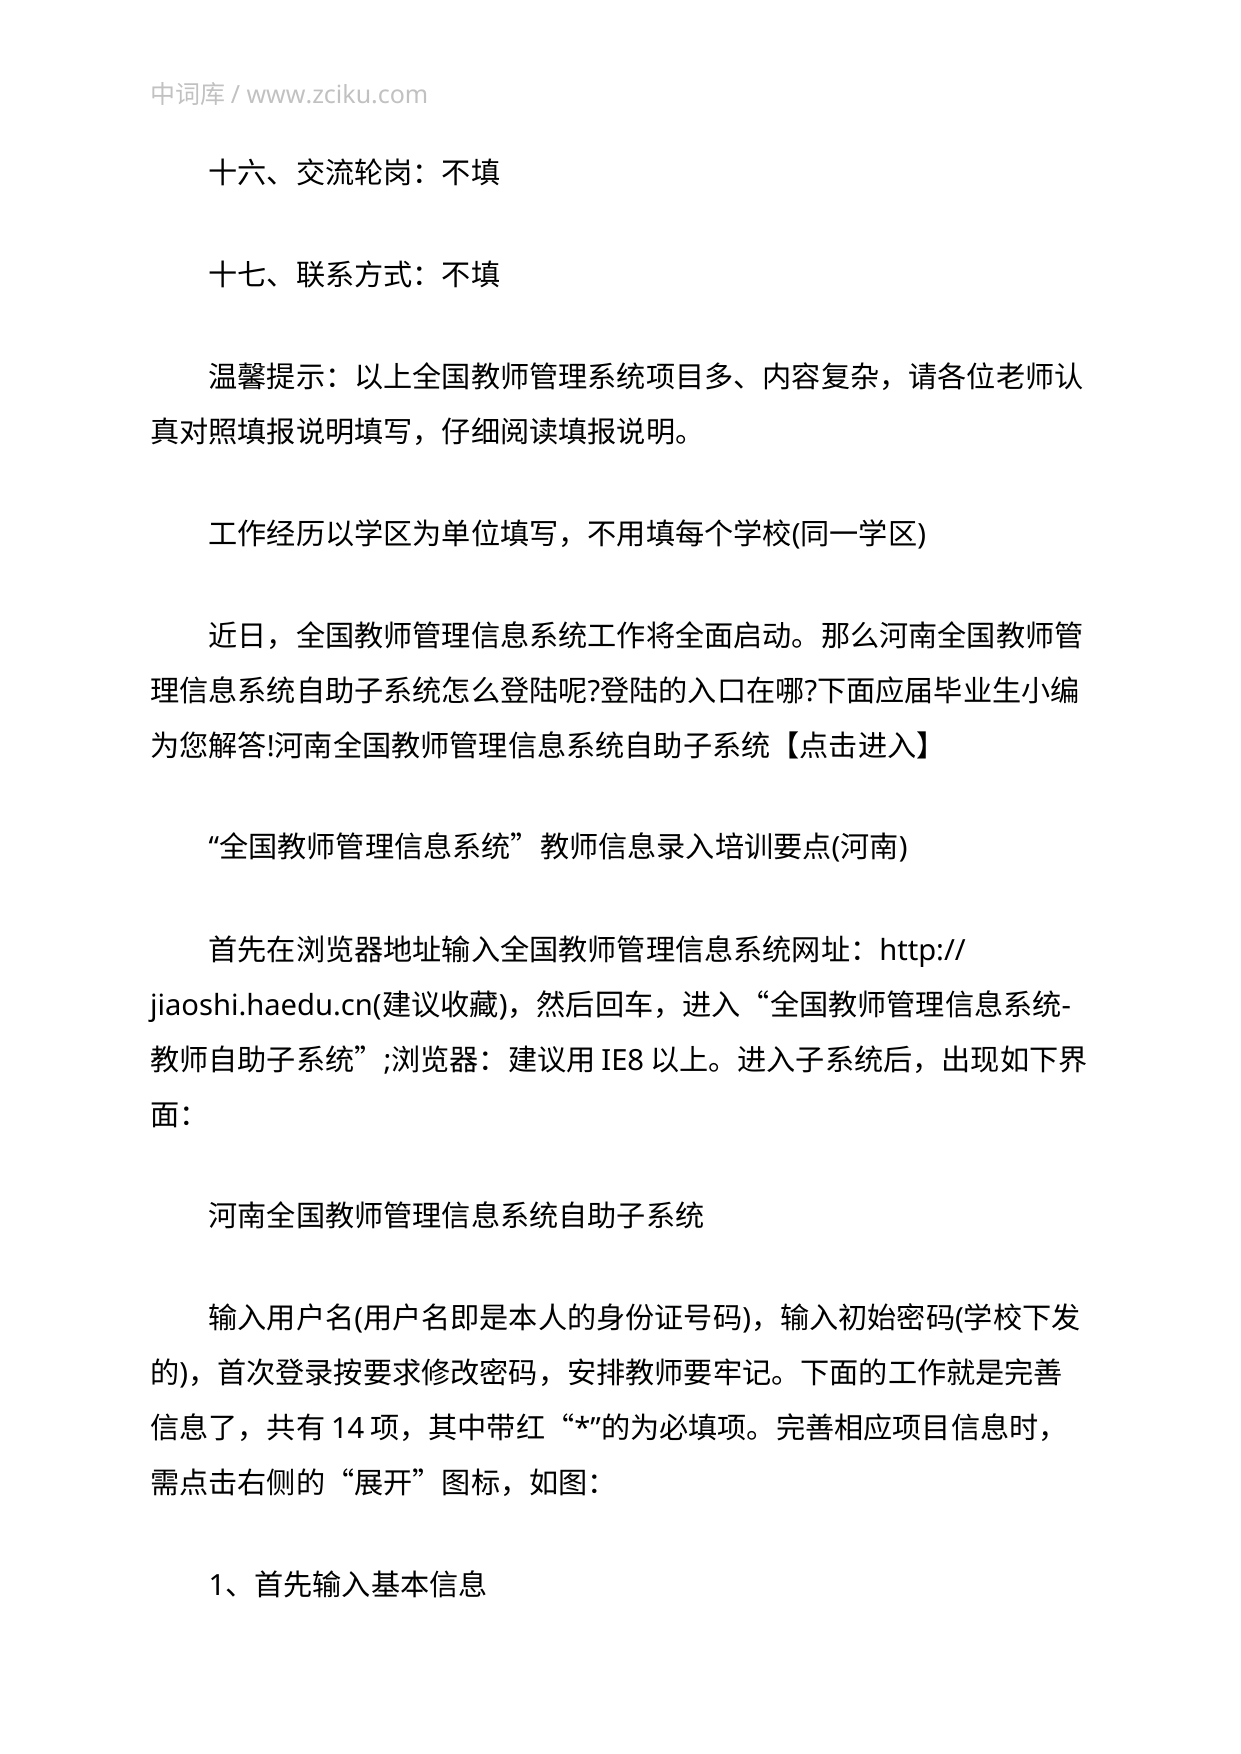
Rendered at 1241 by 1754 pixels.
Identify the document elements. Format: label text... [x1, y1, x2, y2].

text 输入用户名(用户名即是本人的身份证号码)，输入初始密码(学校下发的)，首次登录按要求修改密码，安排教师要牢记。下面的工作就是完善信息了，共有14项，其中带红“*”的为必填项。完善相应项目信息时，需点击右侧的“展开”图标，如图： [150, 1294, 1090, 1502]
text 十六、交流轮岗：不填 [150, 150, 1090, 192]
text 首先在浏览器地址输入全国教师管理信息系统网址：http:// jiaoshi.haedu.cn(建议收藏)，然后回车，进入“全国教师管理信息系统-教师自助子系统”;浏览器：建议用IE8以上。进入子系统后，出现如下界面： [150, 926, 1090, 1133]
text 工作经历以学区为单位填写，不用填每个学校(同一学区) [150, 510, 1090, 553]
text 1、首先输入基本信息 [150, 1561, 1090, 1604]
text 近日，全国教师管理信息系统工作将全面启动。那么河南全国教师管理信息系统自助子系统怎么登陆呢?登陆的入口在哪?下面应届毕业生小编为您解答!河南全国教师管理信息系统自助子系统【点击进入】 [150, 612, 1090, 764]
text “全国教师管理信息系统”教师信息录入培训要点(河南) [150, 824, 1090, 866]
text 河南全国教师管理信息系统自助子系统 [150, 1193, 1090, 1235]
text 十七、联系方式：不填 [150, 252, 1090, 294]
text 温馨提示：以上全国教师管理系统项目多、内容复杂，请各位老师认真对照填报说明填写，仔细阅读填报说明。 [150, 353, 1090, 451]
